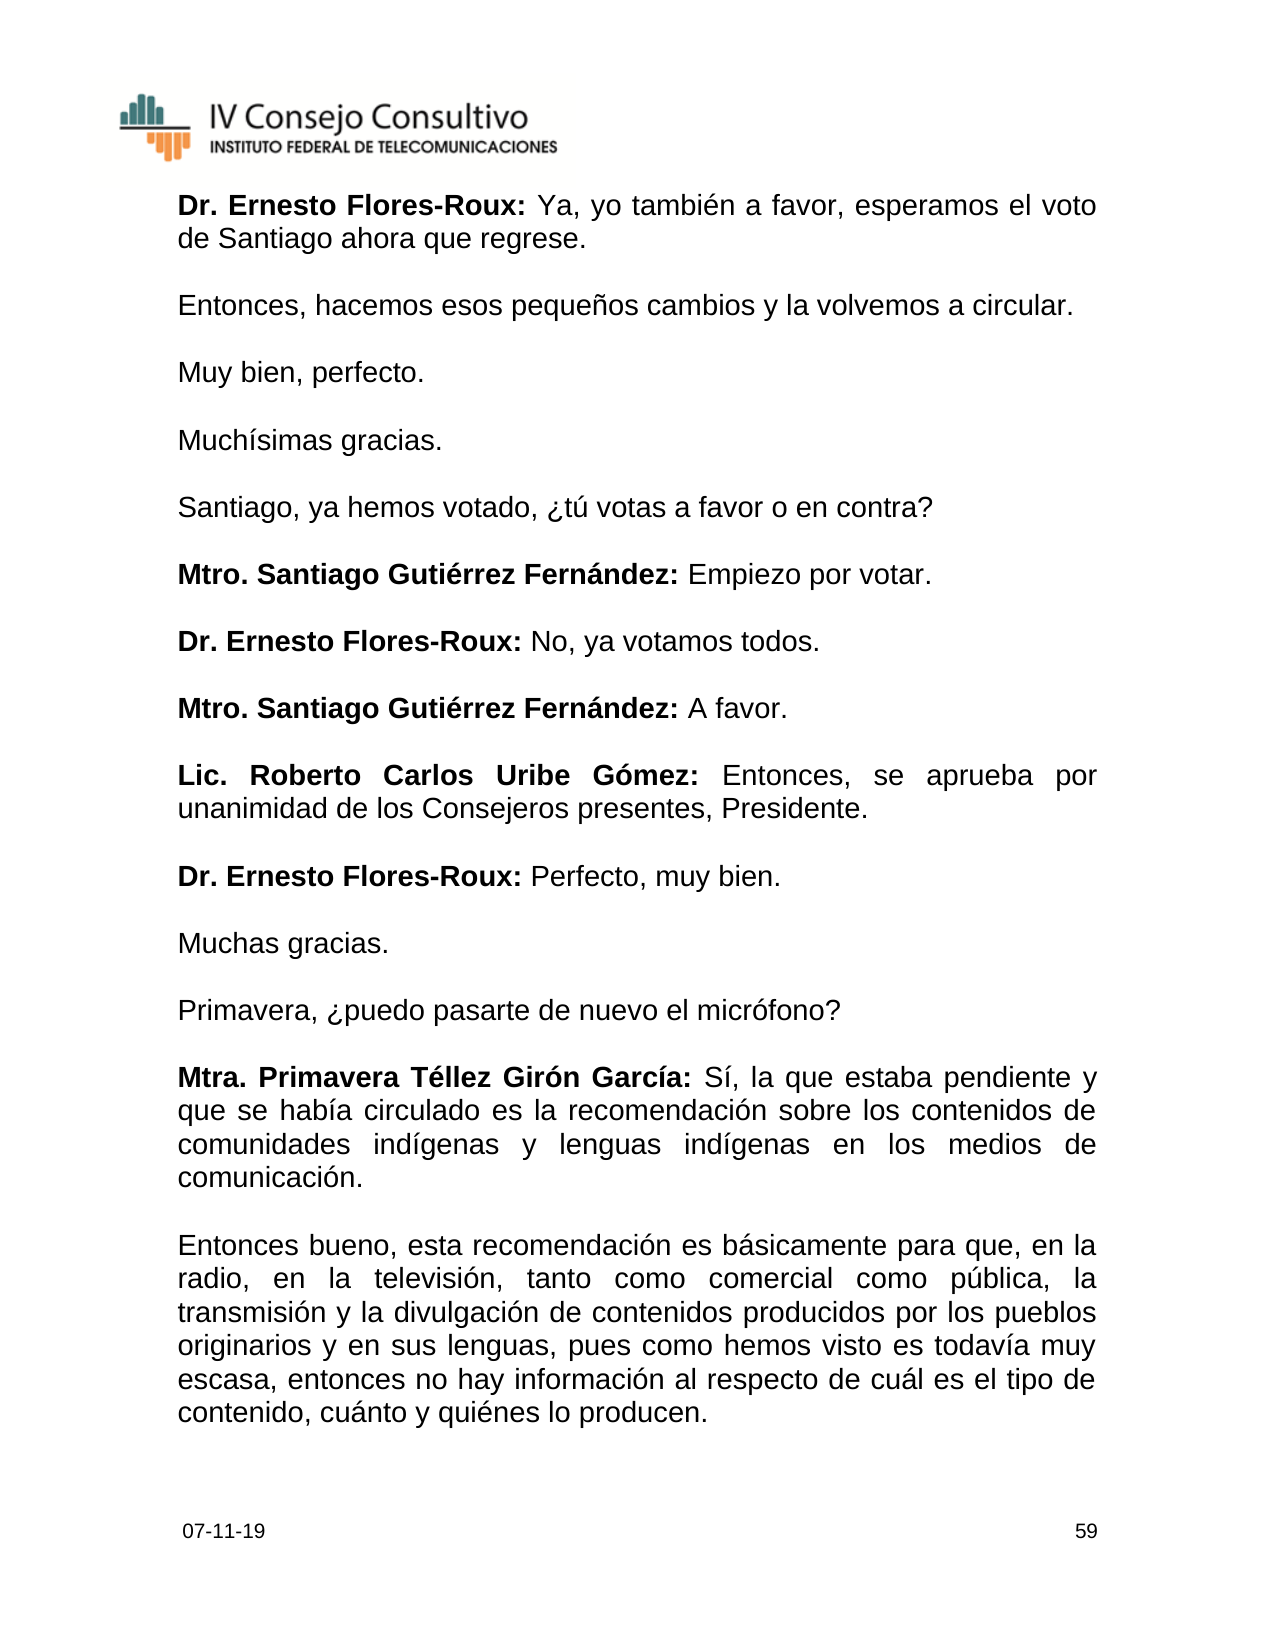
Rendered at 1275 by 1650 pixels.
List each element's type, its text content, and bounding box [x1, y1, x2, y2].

picture [88, 73, 577, 188]
text Mtro. Santiago Gutiérrez Fernández: A favor. [177, 691, 1098, 724]
text Dr. Ernesto Flores-Roux: No, ya votamos todos. [177, 624, 1098, 657]
text Mtra. Primavera Téllez Girón García: Sí, la que estaba pendiente y que se había circulado es la recomendación sobre los contenidos de comunidades indígenas y lenguas indígenas en los medios de comunicación. [177, 1060, 1098, 1194]
text Mtro. Santiago Gutiérrez Fernández: Empiezo por votar. [177, 557, 1098, 590]
text Dr. Ernesto Flores-Roux: Perfecto, muy bien. [177, 859, 1098, 892]
text Muchísimas gracias. [177, 423, 1098, 456]
text Dr. Ernesto Flores-Roux: Ya, yo también a favor, esperamos el voto de Santiago ahora que regrese. [177, 188, 1098, 255]
text Muchas gracias. [177, 926, 1098, 959]
text Lic. Roberto Carlos Uribe Gómez: Entonces, se aprueba por unanimidad de los Consejeros presentes, Presidente. [177, 758, 1098, 825]
text Santiago, ya hemos votado, ¿tú votas a favor o en contra? [177, 490, 1098, 523]
text Entonces, hacemos esos pequeños cambios y la volvemos a circular. [177, 288, 1098, 322]
text Primavera, ¿puedo pasarte de nuevo el micrófono? [177, 993, 1098, 1026]
text Entonces bueno, esta recomendación es básicamente para que, en la radio, en la televisión, tanto como comercial como pública, la transmisión y la divulgación de contenidos producidos por los pueblos originarios y en sus lenguas, pues como hemos visto es todavía muy escasa, entonces no hay información al respecto de cuál es el tipo de contenido, cuánto y quiénes lo producen. [177, 1228, 1098, 1429]
text Muy bien, perfecto. [177, 356, 1098, 389]
